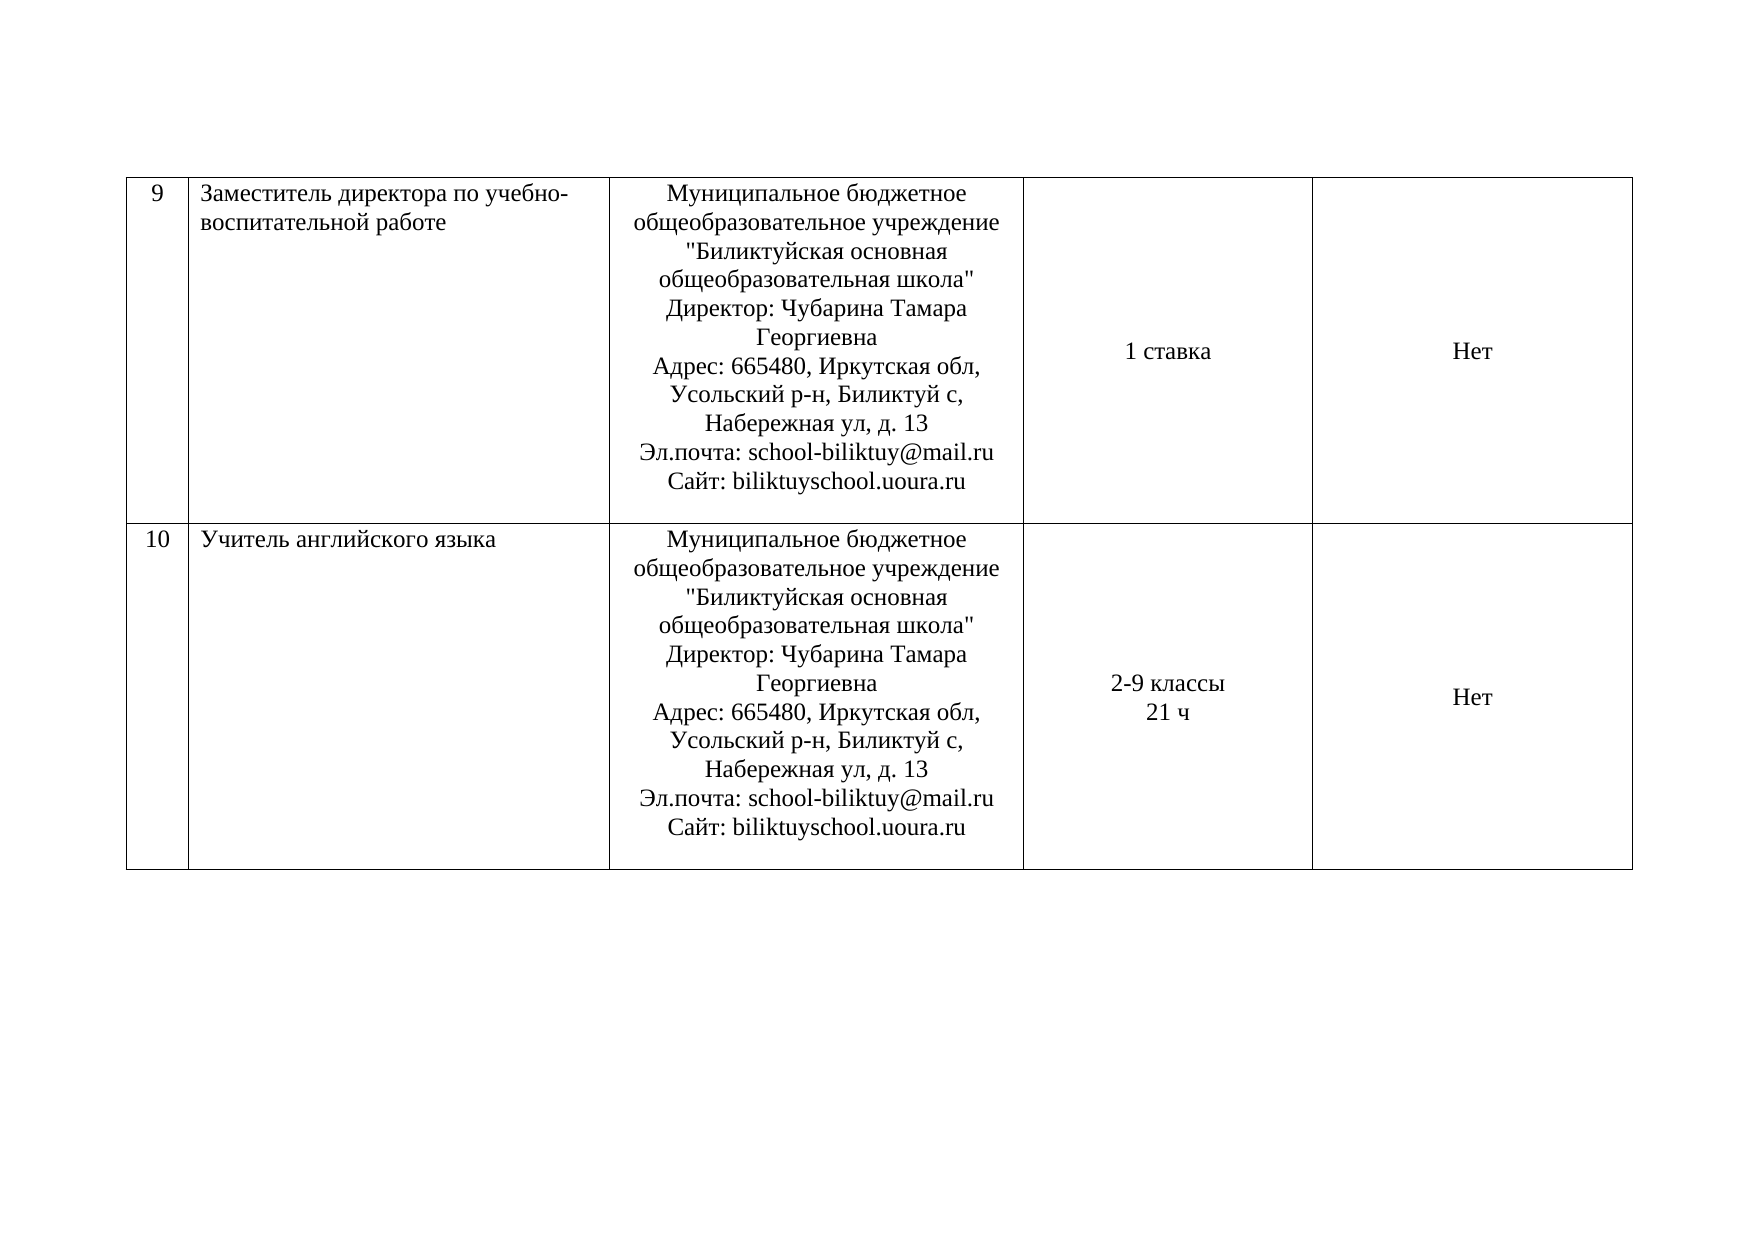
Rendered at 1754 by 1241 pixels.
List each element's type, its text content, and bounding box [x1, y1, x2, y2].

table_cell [610, 524, 1023, 869]
table_cell 9 [127, 178, 188, 523]
table_cell 2-9 классы 21 ч [1024, 524, 1312, 869]
table_cell Нет [1313, 524, 1632, 869]
table_cell 10 [127, 524, 188, 869]
table_cell Нет [1313, 178, 1632, 523]
table_cell Заместитель директора по учебно-воспитательной работе [189, 178, 609, 523]
table_cell 1 ставка [1024, 178, 1312, 523]
table_cell Учитель английского языка [189, 524, 609, 869]
